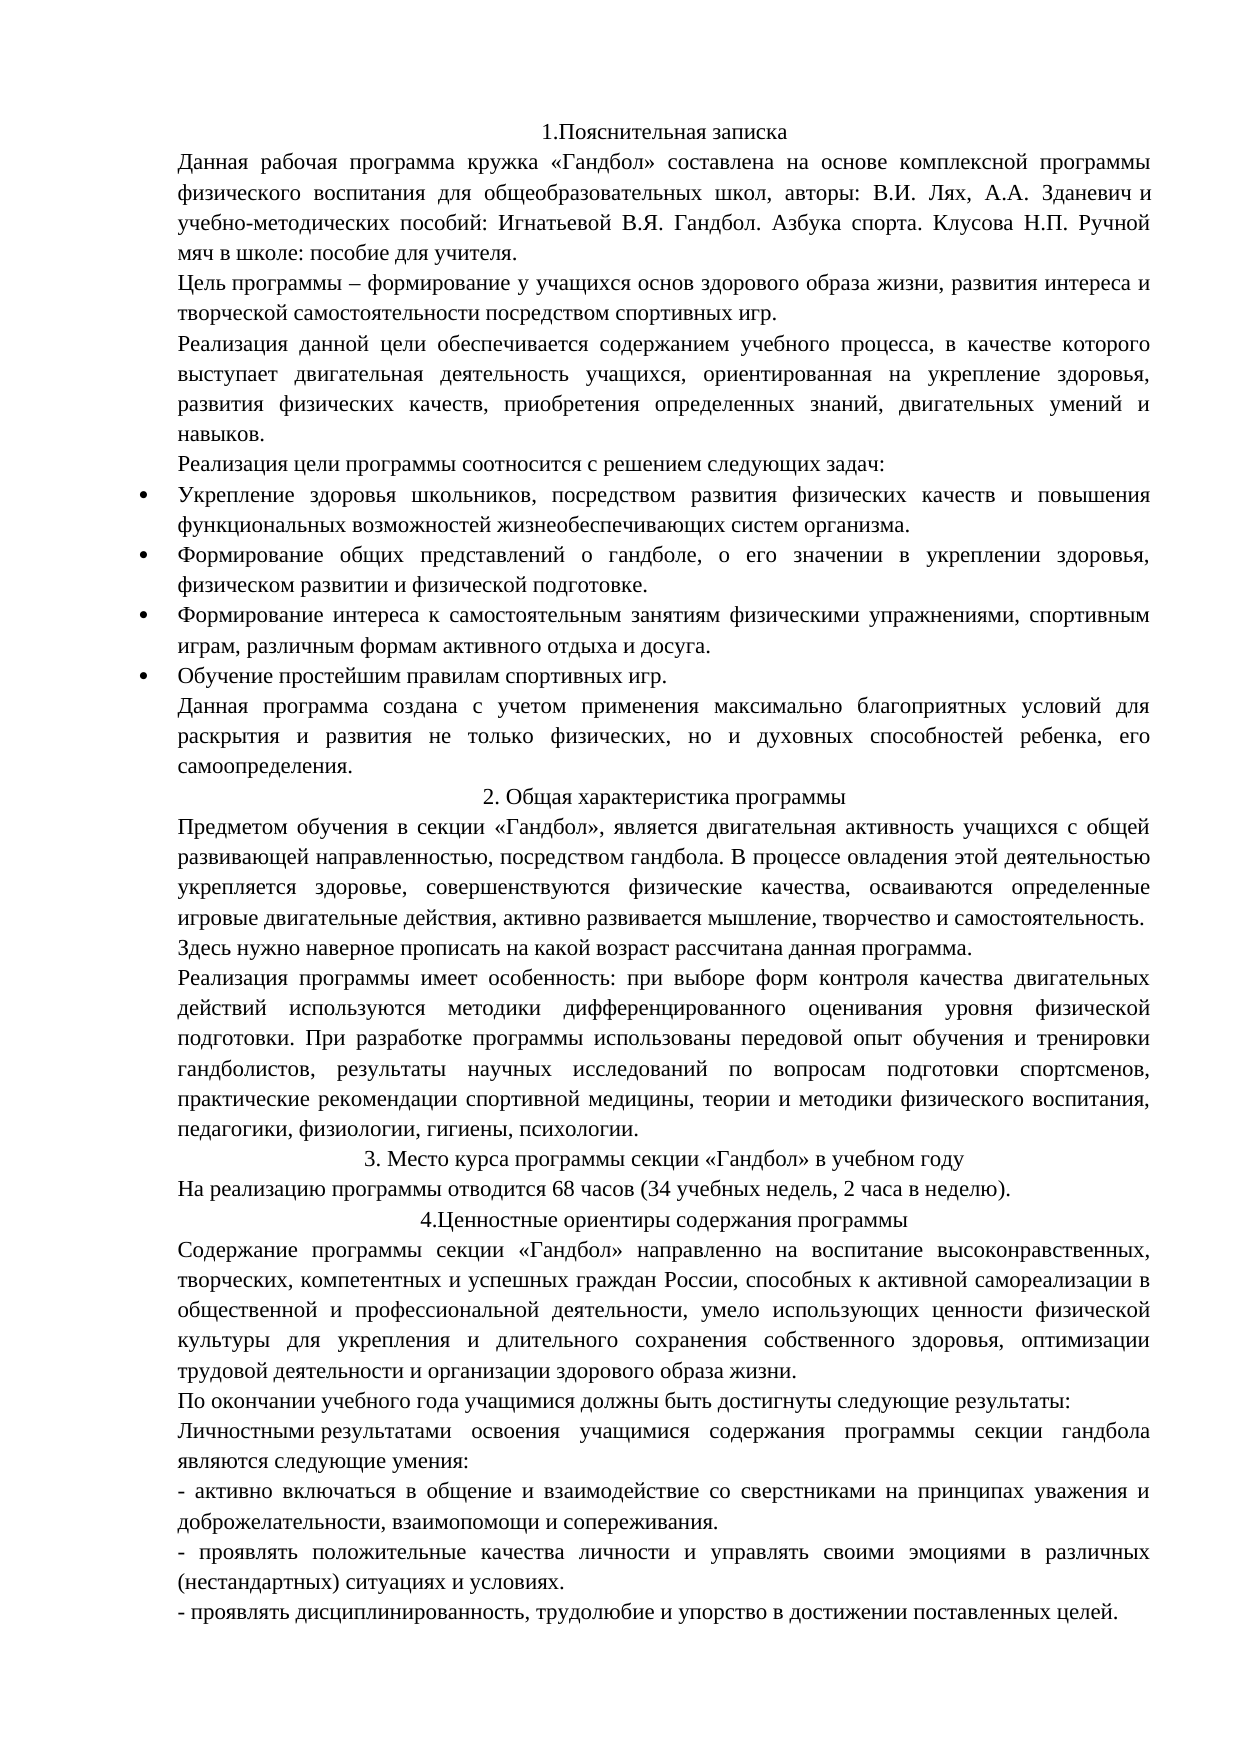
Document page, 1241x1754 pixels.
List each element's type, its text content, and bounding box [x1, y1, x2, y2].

list Формирование интереса к самостоятельным занятиям физическими упражнениями, спортивным играм, различным формам активного отдыха и досуга. [140, 601, 1152, 658]
list Формирование общих представлений о гандболе, о его значении в укреплении здоровья, физическом развитии и физической подготовке. [140, 541, 1152, 598]
text Данная рабочая программа кружка «Гандбол» составлена на основе комплексной программы физического воспитания для общеобразовательных школ, авторы: В.И. Лях, А.А. Зданевич и учебно-методических пособий: Игнатьевой В.Я. Гандбол. Азбука спорта. Клусова Н.П. Ручной мяч в школе: пособие для учителя. [177, 148, 1152, 265]
text По окончании учебного года учащимися должны быть достигнуты следующие результаты: [177, 1387, 1152, 1413]
text 4.Ценностные ориентиры содержания программы [177, 1206, 1152, 1232]
text Предметом обучения в секции «Гандбол», является двигательная активность учащихся с общей развивающей направленностью, посредством гандбола. В процессе овладения этой деятельностью укрепляется здоровье, совершенствуются физические качества, осваиваются определенные игровые двигательные действия, активно развивается мышление, творчество и самостоятельность. [177, 813, 1152, 930]
text - проявлять дисциплинированность, трудолюбие и упорство в достижении поставленных целей. [177, 1598, 1152, 1625]
list Обучение простейшим правилам спортивных игр. [140, 662, 1152, 688]
text Реализация программы имеет особенность: при выборе форм контроля качества двигательных действий используются методики дифференцированного оценивания уровня физической подготовки. При разработке программы использованы передовой опыт обучения и тренировки гандболистов, результаты научных исследований по вопросам подготовки спортсменов, практические рекомендации спортивной медицины, теории и методики физического воспитания, педагогики, физиологии, гигиены, психологии. [177, 964, 1152, 1141]
text Реализация данной цели обеспечивается содержанием учебного процесса, в качестве которого выступает двигательная деятельность учащихся, ориентированная на укрепление здоровья, развития физических качеств, приобретения определенных знаний, двигательных умений и навыков. [177, 329, 1152, 447]
text Цель программы – формирование у учащихся основ здорового образа жизни, развития интереса и творческой самостоятельности посредством спортивных игр. [177, 269, 1152, 326]
text Данная программа создана с учетом применения максимально благоприятных условий для раскрытия и развития не только физических, но и духовных способностей ребенка, его самоопределения. [177, 692, 1152, 779]
text Здесь нужно наверное прописать на какой возраст рассчитана данная программа. [177, 934, 1152, 960]
text На реализацию программы отводится 68 часов (34 учебных недель, 2 часа в неделю). [177, 1175, 1152, 1202]
text - активно включаться в общение и взаимодействие со сверстниками на принципах уважения и доброжелательности, взаимопомощи и сопереживания. [177, 1477, 1152, 1534]
text 3. Место курса программы секции «Гандбол» в учебном году [177, 1145, 1152, 1172]
text Личностными результатами освоения учащимися содержания программы секции гандбола являются следующие умения: [177, 1417, 1152, 1474]
text - проявлять положительные качества личности и управлять своими эмоциями в различных (нестандартных) ситуациях и условиях. [177, 1538, 1152, 1594]
text Содержание программы секции «Гандбол» направленно на воспитание высоконравственных, творческих, компетентных и успешных граждан России, способных к активной самореализации в общественной и профессиональной деятельности, умело использующих ценности физической культуры для укрепления и длительного сохранения собственного здоровья, оптимизации трудовой деятельности и организации здорового образа жизни. [177, 1236, 1152, 1383]
text 1.Пояснительная записка [177, 118, 1152, 144]
list Укрепление здоровья школьников, посредством развития физических качеств и повышения функциональных возможностей жизнеобеспечивающих систем организма. [140, 481, 1152, 537]
text Реализация цели программы соотносится с решением следующих задач: [177, 450, 1152, 477]
text 2. Общая характеристика программы [177, 783, 1152, 809]
